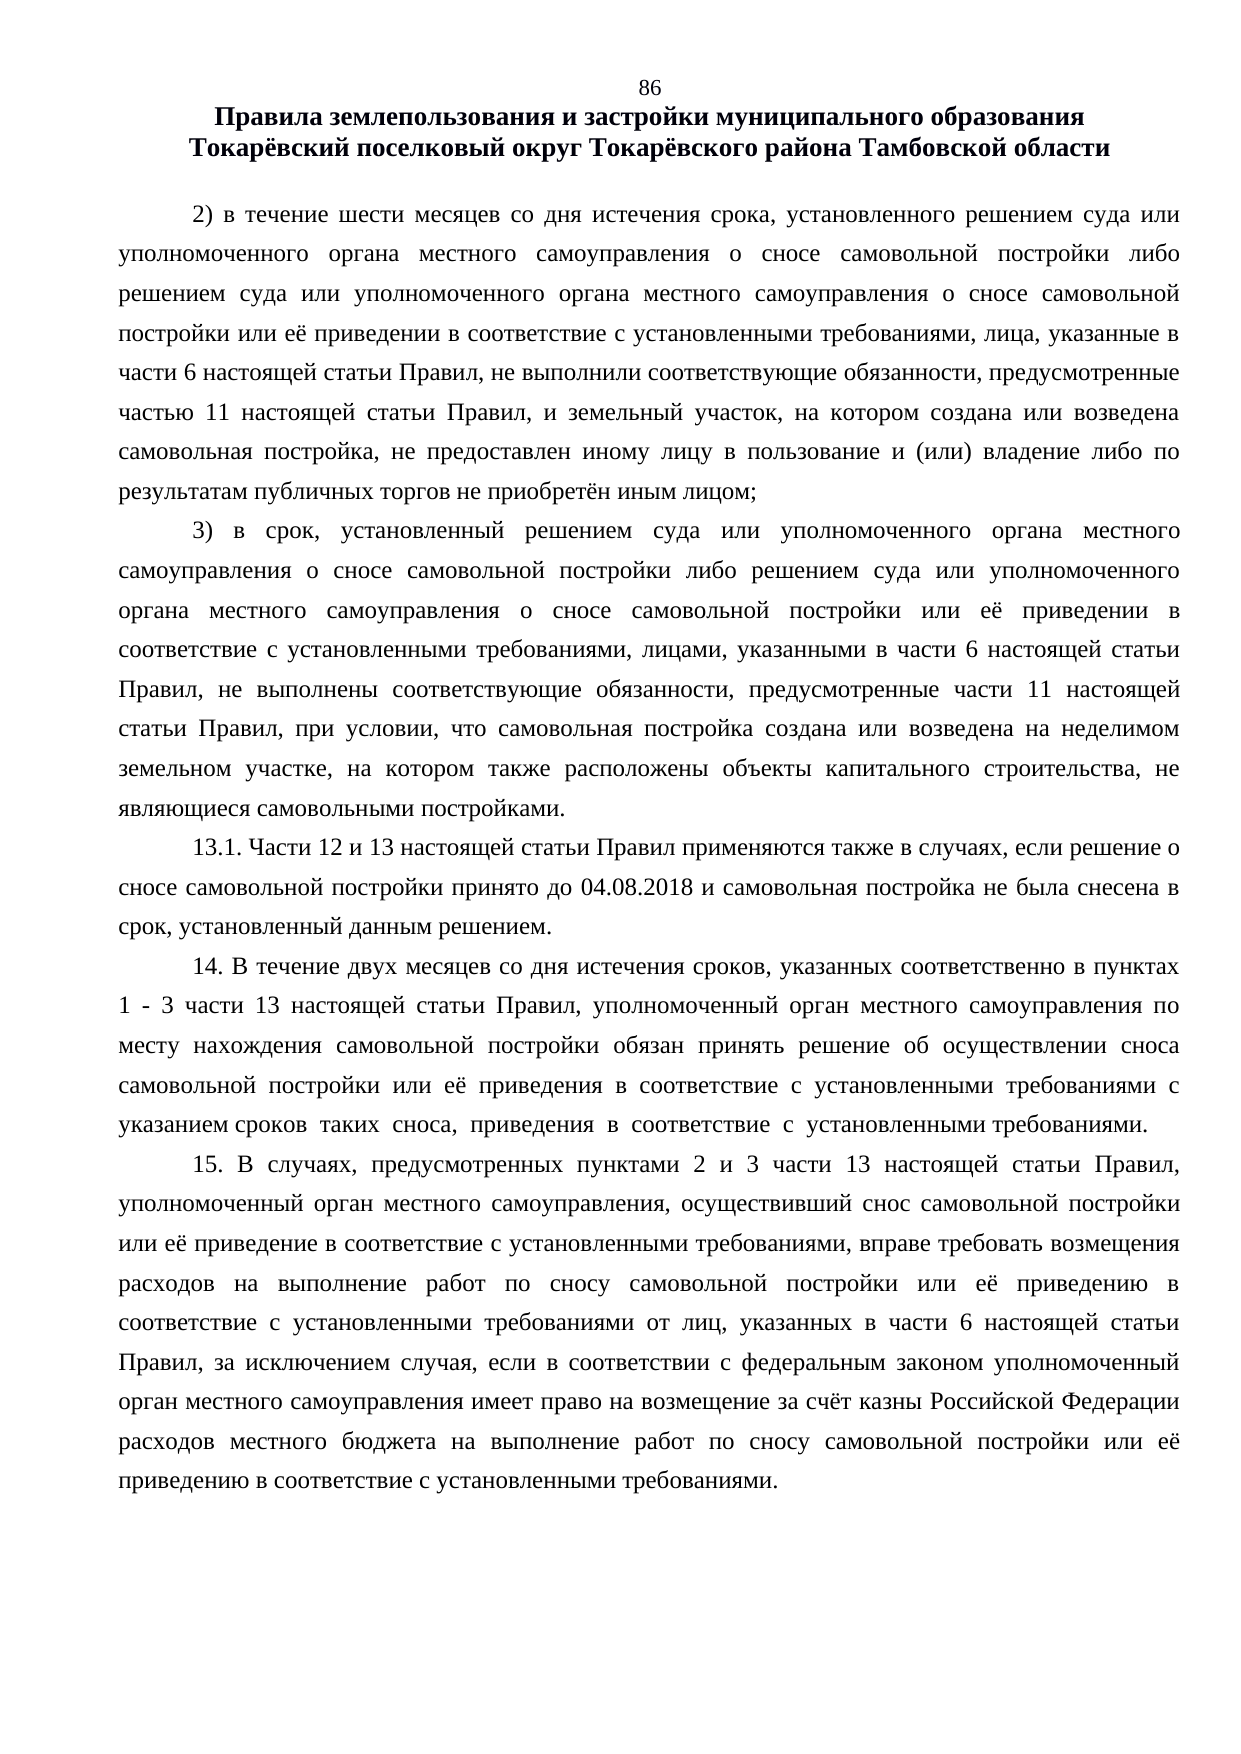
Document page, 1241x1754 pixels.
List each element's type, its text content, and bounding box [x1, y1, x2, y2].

text 2) в течение шести месяцев со дня истечения срока, установленного решением суда или уполномоченного органа местного самоуправления о сносе самовольной постройки либо решением суда или уполномоченного органа местного самоуправления о сносе самовольной постройки или её приведении в соответствие с установленными требованиями, лица, указанные в части 6 настоящей статьи Правил, не выполнили соответствующие обязанности, предусмотренные частью 11 настоящей статьи Правил, и земельный участок, на котором создана или возведена самовольная постройка, не предоставлен иному лицу в пользование и (или) владение либо по результатам публичных торгов не приобретён иным лицом; [118, 191, 1181, 507]
text 13.1. Части 12 и 13 настоящей статьи Правил применяются также в случаях, если решение о сносе самовольной постройки принято до 04.08.2018 и самовольная постройка не была снесена в срок, установленный данным решением. [118, 824, 1181, 943]
text 14. В течение двух месяцев со дня истечения сроков, указанных соответственно в пунктах 1 - 3 части 13 настоящей статьи Правил, уполномоченный орган местного самоуправления по месту нахождения самовольной постройки обязан принять решение об осуществлении сноса самовольной постройки или её приведения в соответствие с установленными требованиями с указанием сроков таких сноса, приведения в соответствие с установленными требованиями. [118, 943, 1181, 1141]
text 3) в срок, установленный решением суда или уполномоченного органа местного самоуправления о сносе самовольной постройки либо решением суда или уполномоченного органа местного самоуправления о сносе самовольной постройки или её приведении в соответствие с установленными требованиями, лицами, указанными в части 6 настоящей статьи Правил, не выполнены соответствующие обязанности, предусмотренные части 11 настоящей статьи Правил, при условии, что самовольная постройка создана или возведена на неделимом земельном участке, на котором также расположены объекты капитального строительства, не являющиеся самовольными постройками. [118, 507, 1181, 824]
text 15. В случаях, предусмотренных пунктами 2 и 3 части 13 настоящей статьи Правил, уполномоченный орган местного самоуправления, осуществивший снос самовольной постройки или её приведение в соответствие с установленными требованиями, вправе требовать возмещения расходов на выполнение работ по сносу самовольной постройки или её приведению в соответствие с установленными требованиями от лиц, указанных в части 6 настоящей статьи Правил, за исключением случая, если в соответствии с федеральным законом уполномоченный орган местного самоуправления имеет право на возмещение за счёт казны Российской Федерации расходов местного бюджета на выполнение работ по сносу самовольной постройки или её приведению в соответствие с установленными требованиями. [118, 1141, 1181, 1497]
